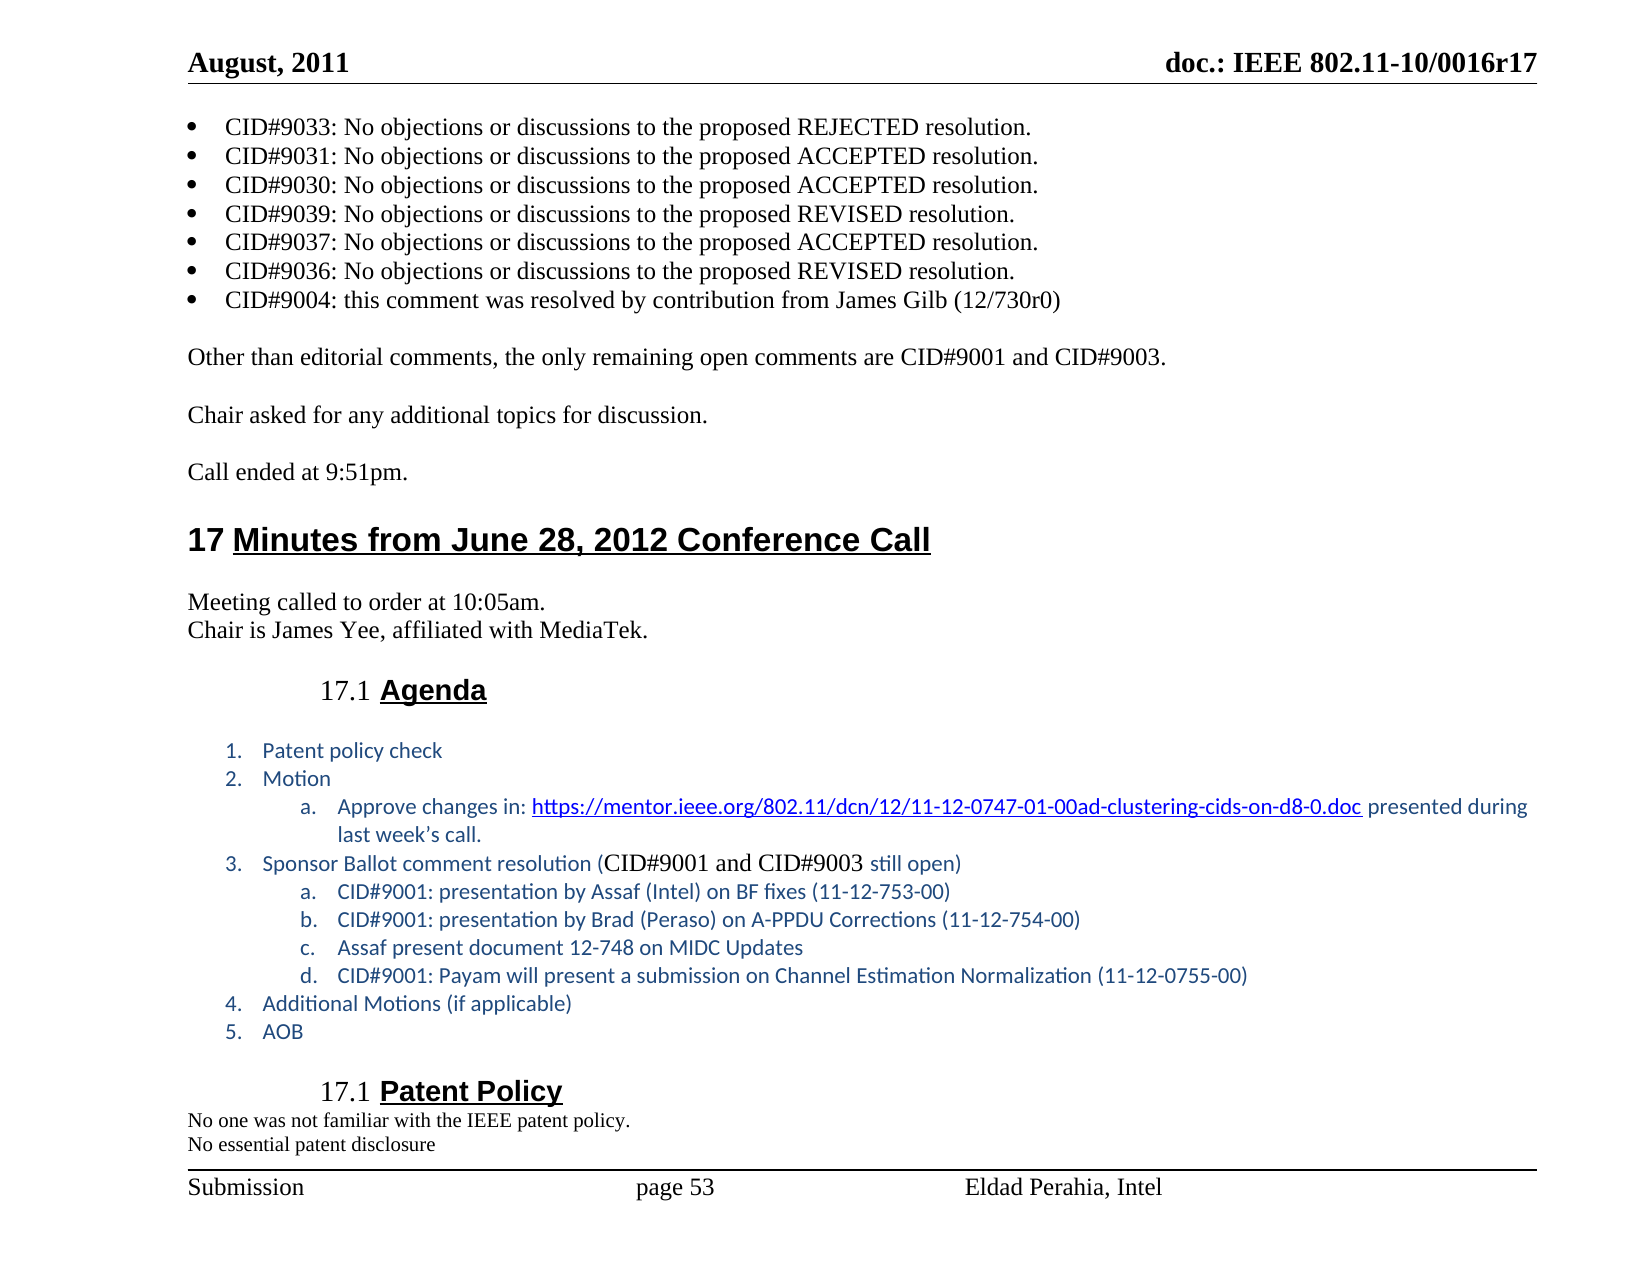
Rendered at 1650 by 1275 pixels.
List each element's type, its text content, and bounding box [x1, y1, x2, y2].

list Assaf present document 12-748 on MIDC Updates [300, 933, 1537, 961]
text Other than editorial comments, the only remaining open comments are CID#9001 and CID#9003. [187, 342, 1537, 371]
text Meeting called to order at 10:05am. [187, 587, 1537, 616]
list Additional Motions (if applicable) [225, 989, 1537, 1017]
text Chair asked for any additional topics for discussion. [187, 400, 1537, 429]
text Chair is James Yee, affiliated with MediaTek. [187, 616, 1537, 644]
list Sponsor Ballot comment resolution (CID#9001 and CID#9003 still open) [225, 848, 1537, 877]
subtitle Minutes from June 28, 2012 Conference Call [187, 519, 1537, 558]
text No one was not familiar with the IEEE patent policy. [187, 1108, 1537, 1132]
list CID#9001: presentation by Assaf (Intel) on BF fixes (11-12-753-00) [300, 877, 1537, 905]
list CID#9001: presentation by Brad (Peraso) on A-PPDU Corrections (11-12-754-00) [300, 905, 1537, 933]
list Approve changes in: https://mentor.ieee.org/802.11/dcn/12/11-12-0747-01-00ad-clustering-cids-on-d8-0.doc presented during last week’s call. [300, 792, 1537, 848]
list CID#9036: No objections or discussions to the proposed REVISED resolution. [187, 256, 1537, 285]
list CID#9001: Payam will present a submission on Channel Estimation Normalization (11-12-0755-00) [300, 961, 1537, 989]
list CID#9037: No objections or discussions to the proposed ACCEPTED resolution. [187, 227, 1537, 256]
list Patent policy check [225, 736, 1537, 764]
text No essential patent disclosure [187, 1132, 1537, 1156]
text Call ended at 9:51pm. [187, 457, 1537, 486]
list Motion [225, 764, 1537, 792]
list CID#9004: this comment was resolved by contribution from James Gilb (12/730r0) [187, 285, 1537, 314]
list CID#9039: No objections or discussions to the proposed REVISED resolution. [187, 199, 1537, 227]
subtitle Agenda [319, 673, 1537, 707]
list CID#9030: No objections or discussions to the proposed ACCEPTED resolution. [187, 170, 1537, 199]
list AOB [225, 1017, 1537, 1045]
list CID#9031: No objections or discussions to the proposed ACCEPTED resolution. [187, 141, 1537, 170]
list CID#9033: No objections or discussions to the proposed REJECTED resolution. [187, 112, 1537, 141]
subtitle Patent Policy [319, 1074, 1537, 1108]
